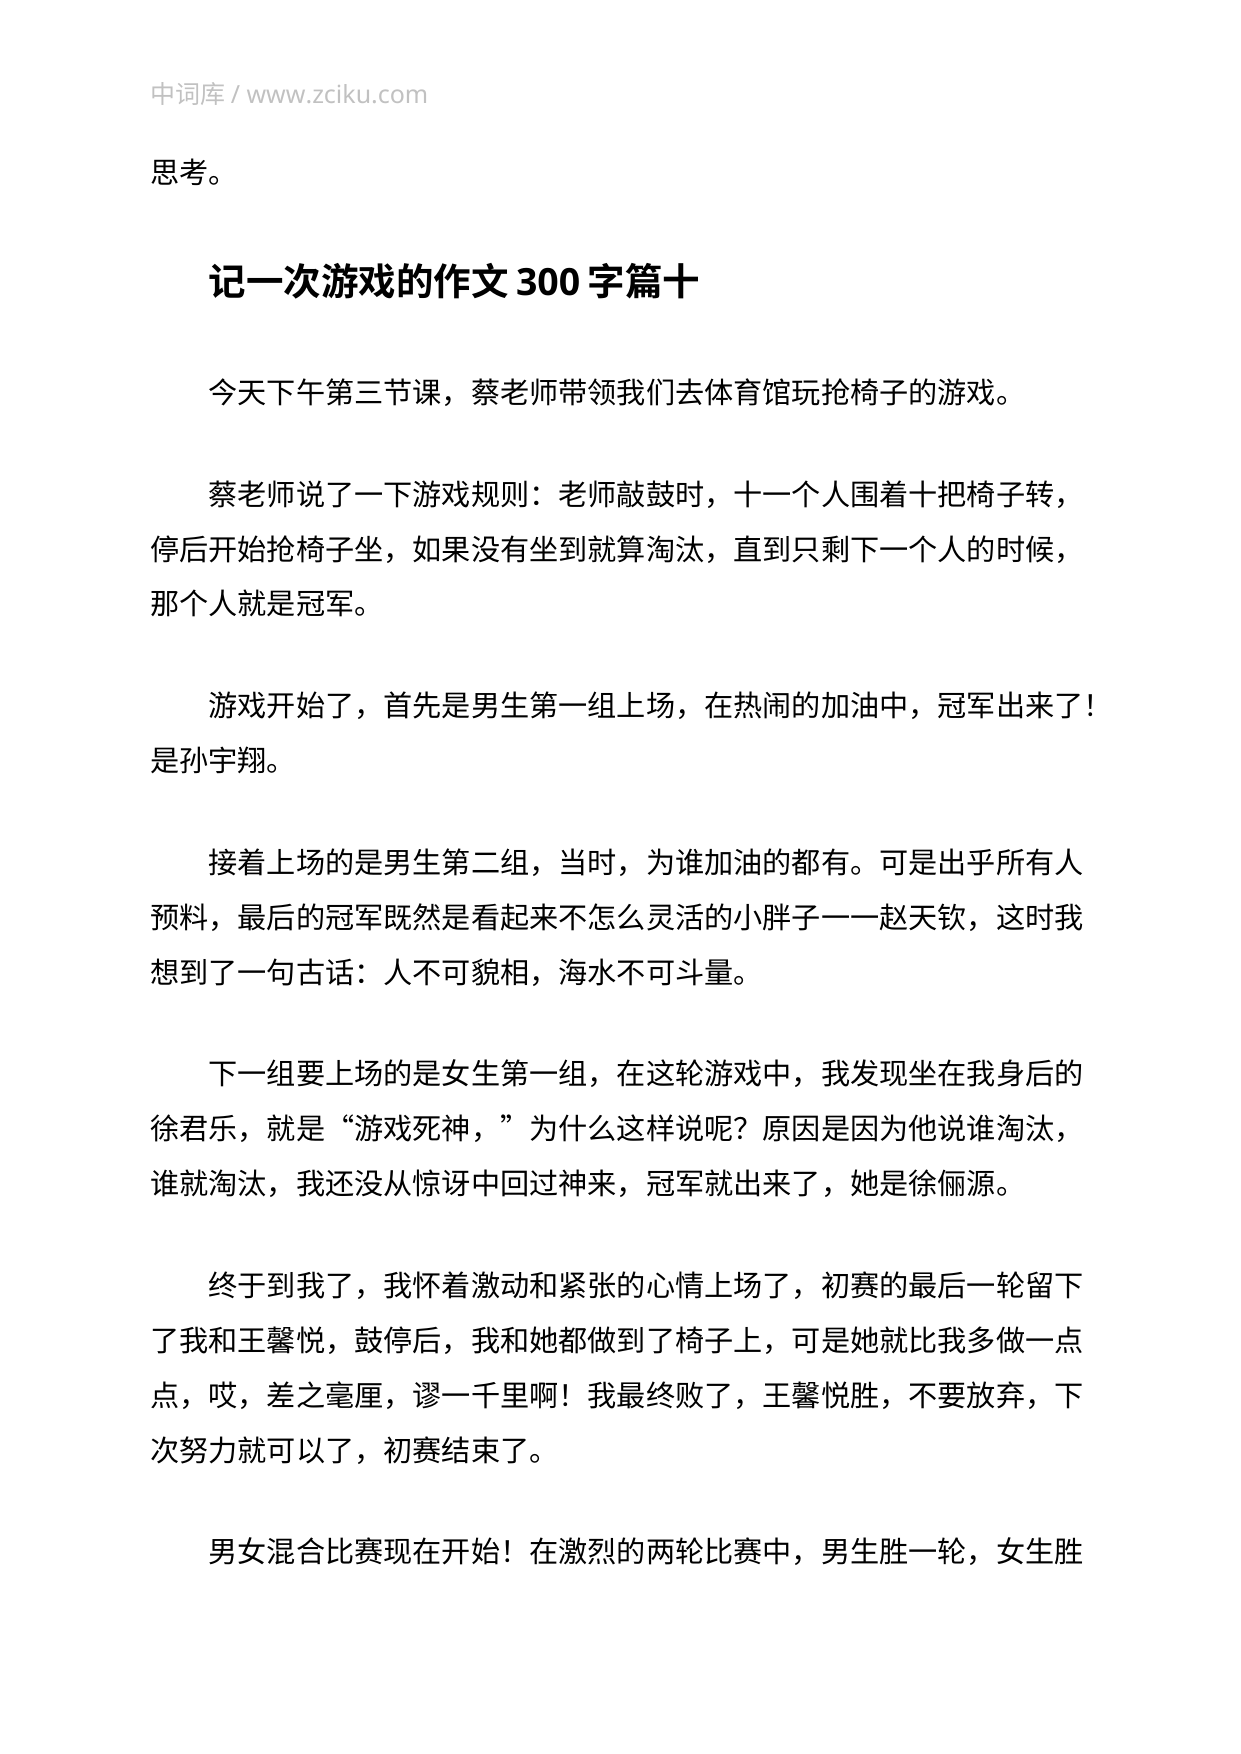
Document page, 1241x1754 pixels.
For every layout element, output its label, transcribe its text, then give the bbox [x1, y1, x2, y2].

text 记一次游戏的作文300字篇十 [150, 252, 1090, 306]
text 接着上场的是男生第二组，当时，为谁加油的都有。可是出乎所有人预料，最后的冠军既然是看起来不怎么灵活的小胖子一一赵天钦，这时我想到了一句古话：人不可貌相，海水不可斗量。 [150, 839, 1090, 991]
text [150, 1529, 1090, 1571]
text 今天下午第三节课，蔡老师带领我们去体育馆玩抢椅子的游戏。 [150, 369, 1090, 412]
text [150, 150, 1090, 192]
text 下一组要上场的是女生第一组，在这轮游戏中，我发现坐在我身后的徐君乐，就是“游戏死神，”为什么这样说呢？原因是因为他说谁淘汰，谁就淘汰，我还没从惊讶中回过神来，冠军就出来了，她是徐俪源。 [150, 1051, 1090, 1203]
text 终于到我了，我怀着激动和紧张的心情上场了，初赛的最后一轮留下了我和王馨悦，鼓停后，我和她都做到了椅子上，可是她就比我多做一点点，哎，差之毫厘，谬一千里啊！我最终败了，王馨悦胜，不要放弃，下次努力就可以了，初赛结束了。 [150, 1262, 1090, 1469]
text 蔡老师说了一下游戏规则：老师敲鼓时，十一个人围着十把椅子转，停后开始抢椅子坐，如果没有坐到就算淘汰，直到只剩下一个人的时候，那个人就是冠军。 [150, 471, 1090, 623]
text 游戏开始了，首先是男生第一组上场，在热闹的加油中，冠军出来了！是孙宇翔。 [150, 683, 1090, 780]
